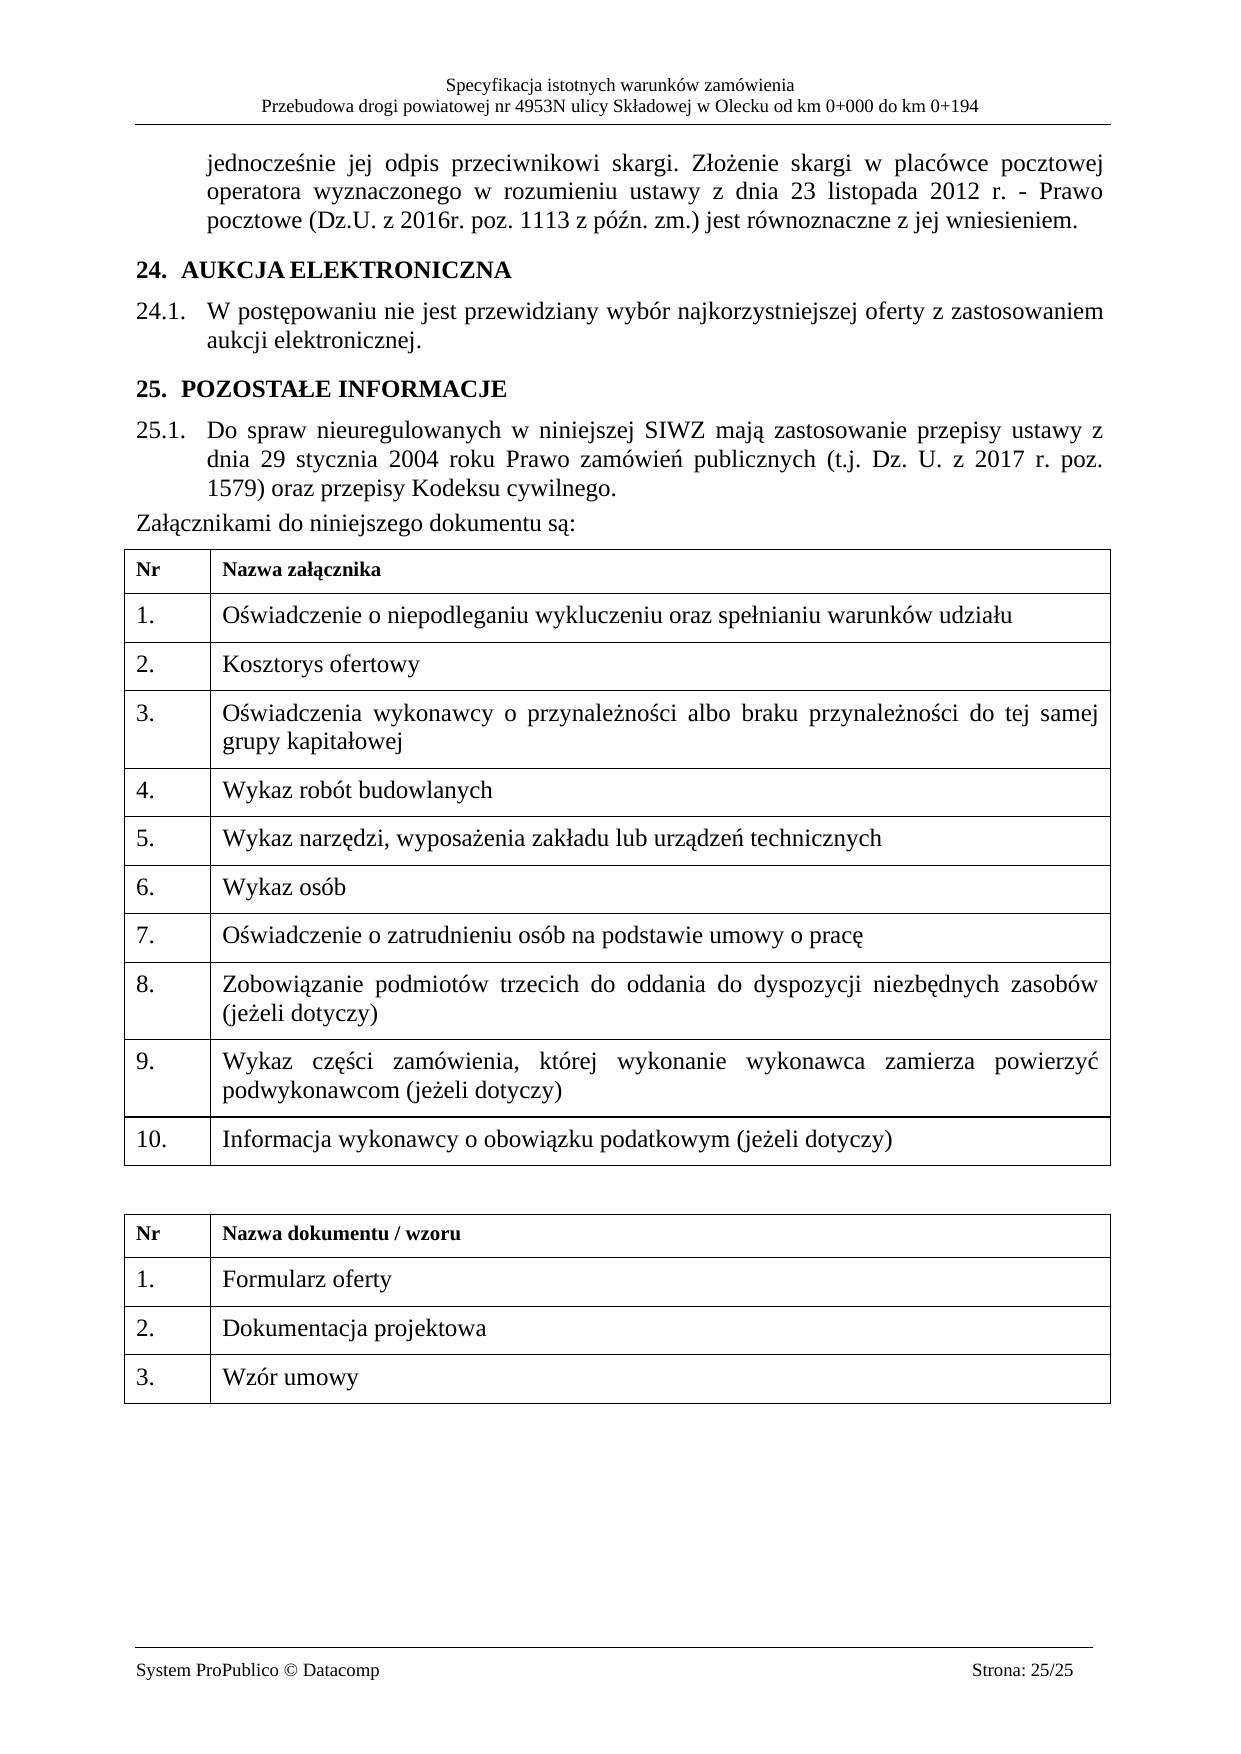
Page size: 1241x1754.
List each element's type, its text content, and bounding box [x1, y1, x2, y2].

table_cell 2. [125, 1307, 210, 1354]
table_cell 4. [125, 769, 210, 816]
text Załącznikami do niniejszego dokumentu są: [136, 508, 1104, 537]
subtitle Do spraw nieuregulowanych w niniejszej SIWZ mają zastosowanie przepisy ustawy z dnia 29 stycznia 2004 roku Prawo zamówień publicznych (t.j. Dz. U. z 2017 r. poz. 1579) oraz przepisy Kodeksu cywilnego. [136, 416, 1104, 502]
table_cell 1. [125, 1258, 210, 1306]
table_cell 7. [125, 914, 210, 962]
table_cell Oświadczenia wykonawcy o przynależności albo braku przynależności do tej samej grupy kapitałowej [211, 691, 1110, 768]
table_cell 5. [125, 817, 210, 865]
table_header Nazwa załącznika [211, 550, 1110, 593]
table_cell 2. [125, 643, 210, 690]
table_cell 10. [125, 1118, 210, 1165]
table_cell 9. [125, 1040, 210, 1116]
table_header Nr [125, 550, 210, 593]
table_cell Wykaz robót budowlanych [211, 769, 1110, 816]
table_cell Oświadczenie o zatrudnieniu osób na podstawie umowy o pracę [211, 914, 1110, 962]
table_cell 1. [125, 594, 210, 642]
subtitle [136, 148, 1104, 234]
subtitle Pozostałe informacje [136, 374, 1104, 403]
table_cell 8. [125, 963, 210, 1039]
table_cell Wykaz części zamówienia, której wykonanie wykonawca zamierza powierzyć podwykonawcom (jeżeli dotyczy) [211, 1040, 1110, 1116]
table_cell Kosztorys ofertowy [211, 643, 1110, 690]
subtitle Aukcja elektroniczna [136, 255, 1104, 283]
table_cell Wykaz narzędzi, wyposażenia zakładu lub urządzeń technicznych [211, 817, 1110, 865]
table_cell Formularz oferty [211, 1258, 1110, 1306]
table_header Nr [125, 1215, 210, 1257]
table_cell 3. [125, 691, 210, 768]
table_cell Informacja wykonawcy o obowiązku podatkowym (jeżeli dotyczy) [211, 1118, 1110, 1165]
table_cell 3. [125, 1355, 210, 1403]
table_cell Zobowiązanie podmiotów trzecich do oddania do dyspozycji niezbędnych zasobów (jeżeli dotyczy) [211, 963, 1110, 1039]
table_cell 6. [125, 866, 210, 913]
table_header Nazwa dokumentu / wzoru [211, 1215, 1110, 1257]
table_cell Wykaz osób [211, 866, 1110, 913]
table_cell Wzór umowy [211, 1355, 1110, 1403]
subtitle W postępowaniu nie jest przewidziany wybór najkorzystniejszej oferty z zastosowaniem aukcji elektronicznej. [136, 296, 1104, 353]
table_cell Dokumentacja projektowa [211, 1307, 1110, 1354]
table_cell Oświadczenie o niepodleganiu wykluczeniu oraz spełnianiu warunków udziału [211, 594, 1110, 642]
